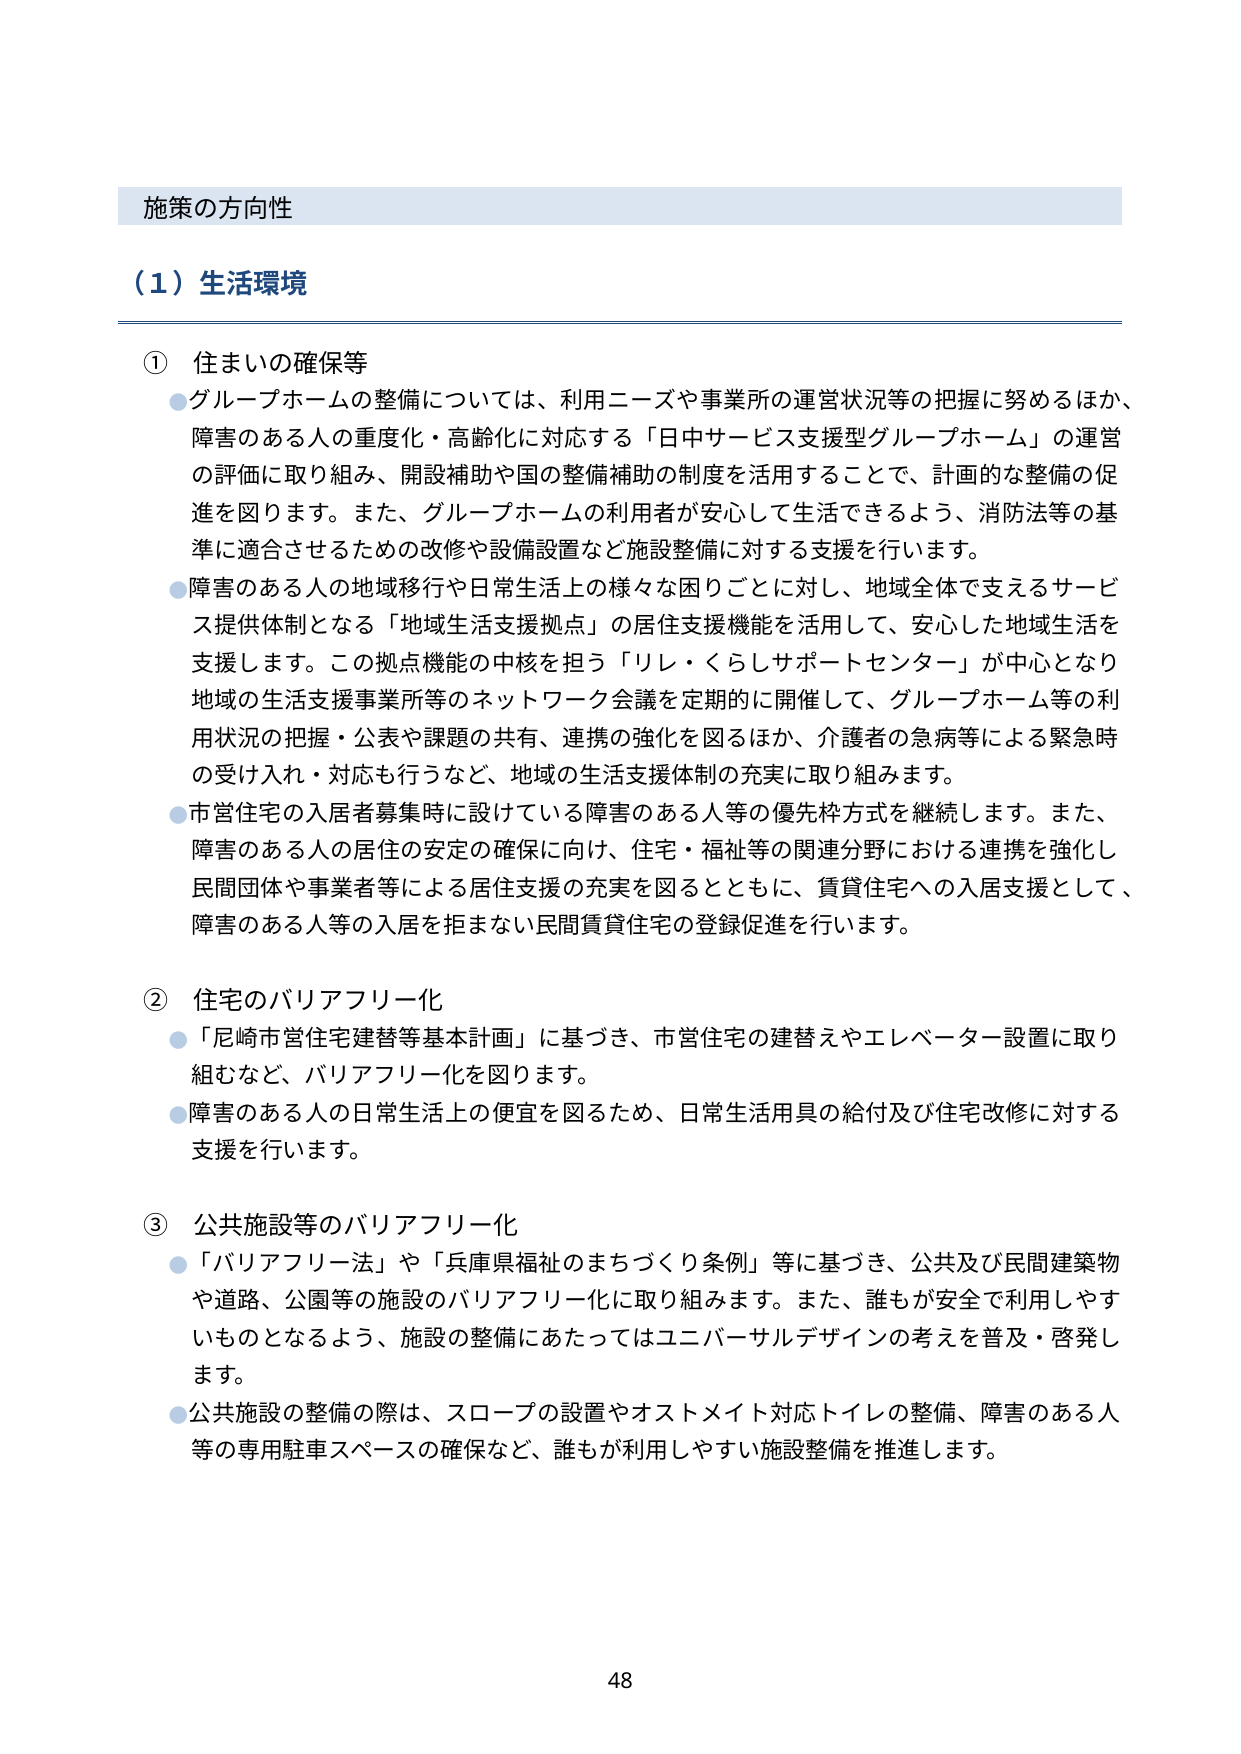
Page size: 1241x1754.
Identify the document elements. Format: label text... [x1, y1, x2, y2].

text ② 住宅のバリアフリー化 [118, 980, 1122, 1018]
text ●公共施設の整備の際は、スロープの設置やオストメイト対応トイレの整備、障害のある人等の専用駐車スペースの確保など、誰もが利用しやすい施設整備を推進します。 [168, 1393, 1122, 1468]
text ●市営住宅の入居者募集時に設けている障害のある人等の優先枠方式を継続します。また、障害のある人の居住の安定の確保に向け、住宅・福祉等の関連分野における連携を強化し、民間団体や事業者等による居住支援の充実を図るとともに、賃貸住宅への入居支援として、障害のある人等の入居を拒まない民間賃貸住宅の登録促進を行います。 [168, 793, 1122, 943]
text ●障害のある人の日常生活上の便宜を図るため、日常生活用具の給付及び住宅改修に対する支援を行います。 [168, 1093, 1122, 1168]
text 施策の方向性 [118, 187, 1122, 225]
text ●障害のある人の地域移行や日常生活上の様々な困りごとに対し、地域全体で支えるサービス提供体制となる「地域生活支援拠点」の居住支援機能を活用して、安心した地域生活を支援します。この拠点機能の中核を担う「リレ・くらしサポートセンター」が中心となり、地域の生活支援事業所等のネットワーク会議を定期的に開催して、グループホーム等の利用状況の把握・公表や課題の共有、連携の強化を図るほか、介護者の急病等による緊急時の受け入れ・対応も行うなど、地域の生活支援体制の充実に取り組みます。 [168, 568, 1122, 793]
text ●「尼崎市営住宅建替等基本計画」に基づき、市営住宅の建替えやエレベーター設置に取り組むなど、バリアフリー化を図ります。 [168, 1018, 1122, 1093]
text ① 住まいの確保等 [118, 343, 1122, 380]
text ●「バリアフリー法」や「兵庫県福祉のまちづくり条例」等に基づき、公共及び民間建築物や道路、公園等の施設のバリアフリー化に取り組みます。また、誰もが安全で利用しやすいものとなるよう、施設の整備にあたってはユニバーサルデザインの考えを普及・啓発します。 [168, 1243, 1122, 1393]
text ③ 公共施設等のバリアフリー化 [118, 1205, 1122, 1243]
text ●グループホームの整備については、利用ニーズや事業所の運営状況等の把握に努めるほか、障害のある人の重度化・高齢化に対応する「日中サービス支援型グループホーム」の運営の評価に取り組み、開設補助や国の整備補助の制度を活用することで、計画的な整備の促進を図ります。また、グループホームの利用者が安心して生活できるよう、消防法等の基準に適合させるための改修や設備設置など施設整備に対する支援を行います。 [168, 380, 1122, 568]
text （１）生活環境 [118, 244, 1122, 321]
